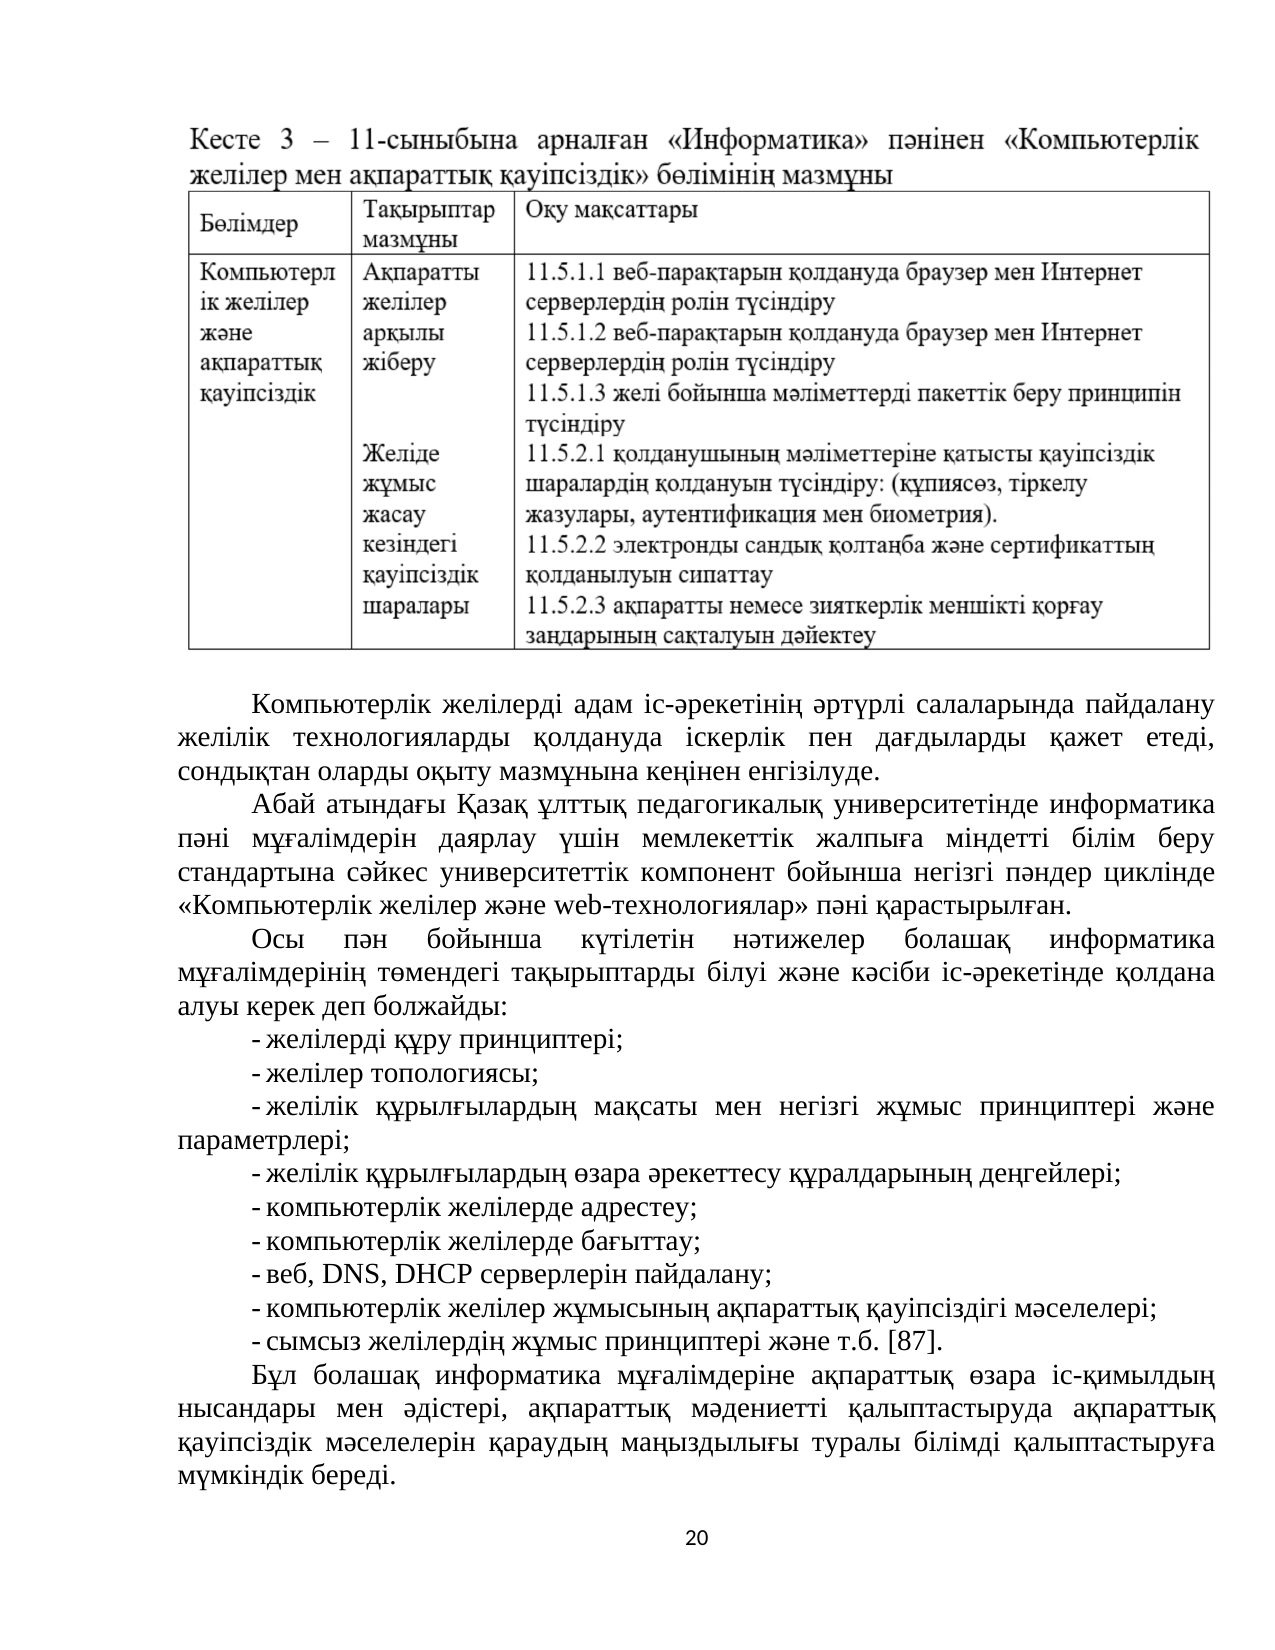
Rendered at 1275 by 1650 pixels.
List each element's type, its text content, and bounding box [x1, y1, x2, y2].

text Осы пән бойынша күтілетін нәтижелер болашақ информатика мұғалімдерінің төмендегі тақырыптарды білуі және кәсіби іс-әрекетінде қолдана алуы керек деп болжайды: [177, 921, 1216, 1021]
list компьютерлік желілер жұмысының ақпараттық қауіпсіздігі мәселелері; [177, 1290, 1216, 1323]
text Абай атындағы Қазақ ұлттық педагогикалық университетінде информатика пәні мұғалімдерін даярлау үшін мемлекеттік жалпыға міндетті білім беру стандартына сәйкес университеттік компонент бойынша негізгі пәндер циклінде «Компьютерлік желілер және web-технологиялар» пәні қарастырылған. [177, 787, 1216, 921]
list желілерді құру принциптері; [177, 1021, 1216, 1055]
list компьютерлік желілерде бағыттау; [177, 1223, 1216, 1256]
list желілік құрылғылардың мақсаты мен негізгі жұмыс принциптері және параметрлері; [177, 1088, 1216, 1156]
list желілік құрылғылардың өзара әрекеттесу құралдарының деңгейлері; [177, 1156, 1216, 1189]
list сымсыз желілердің жұмыс принциптері және т.б. [87]. [177, 1323, 1216, 1357]
text Бұл болашақ информатика мұғалімдеріне ақпараттық өзара іс-қимылдың нысандары мен әдістері, ақпараттық мәдениетті қалыптастыруда ақпараттық қауіпсіздік мәселелерін қараудың маңыздылығы туралы білімді қалыптастыруға мүмкіндік береді. [177, 1357, 1216, 1491]
text Компьютерлік желілерді адам іс-әрекетінің әртүрлі салаларында пайдалану желілік технологияларды қолдануда іскерлік пен дағдыларды қажет етеді, сондықтан оларды оқыту мазмұнына кеңінен енгізілуде. [177, 686, 1216, 787]
picture [177, 118, 1216, 653]
list компьютерлік желілерде адрестеу; [177, 1189, 1216, 1223]
list желілер топологиясы; [177, 1055, 1216, 1088]
list веб, DNS, DHCP серверлерін пайдалану; [177, 1256, 1216, 1290]
